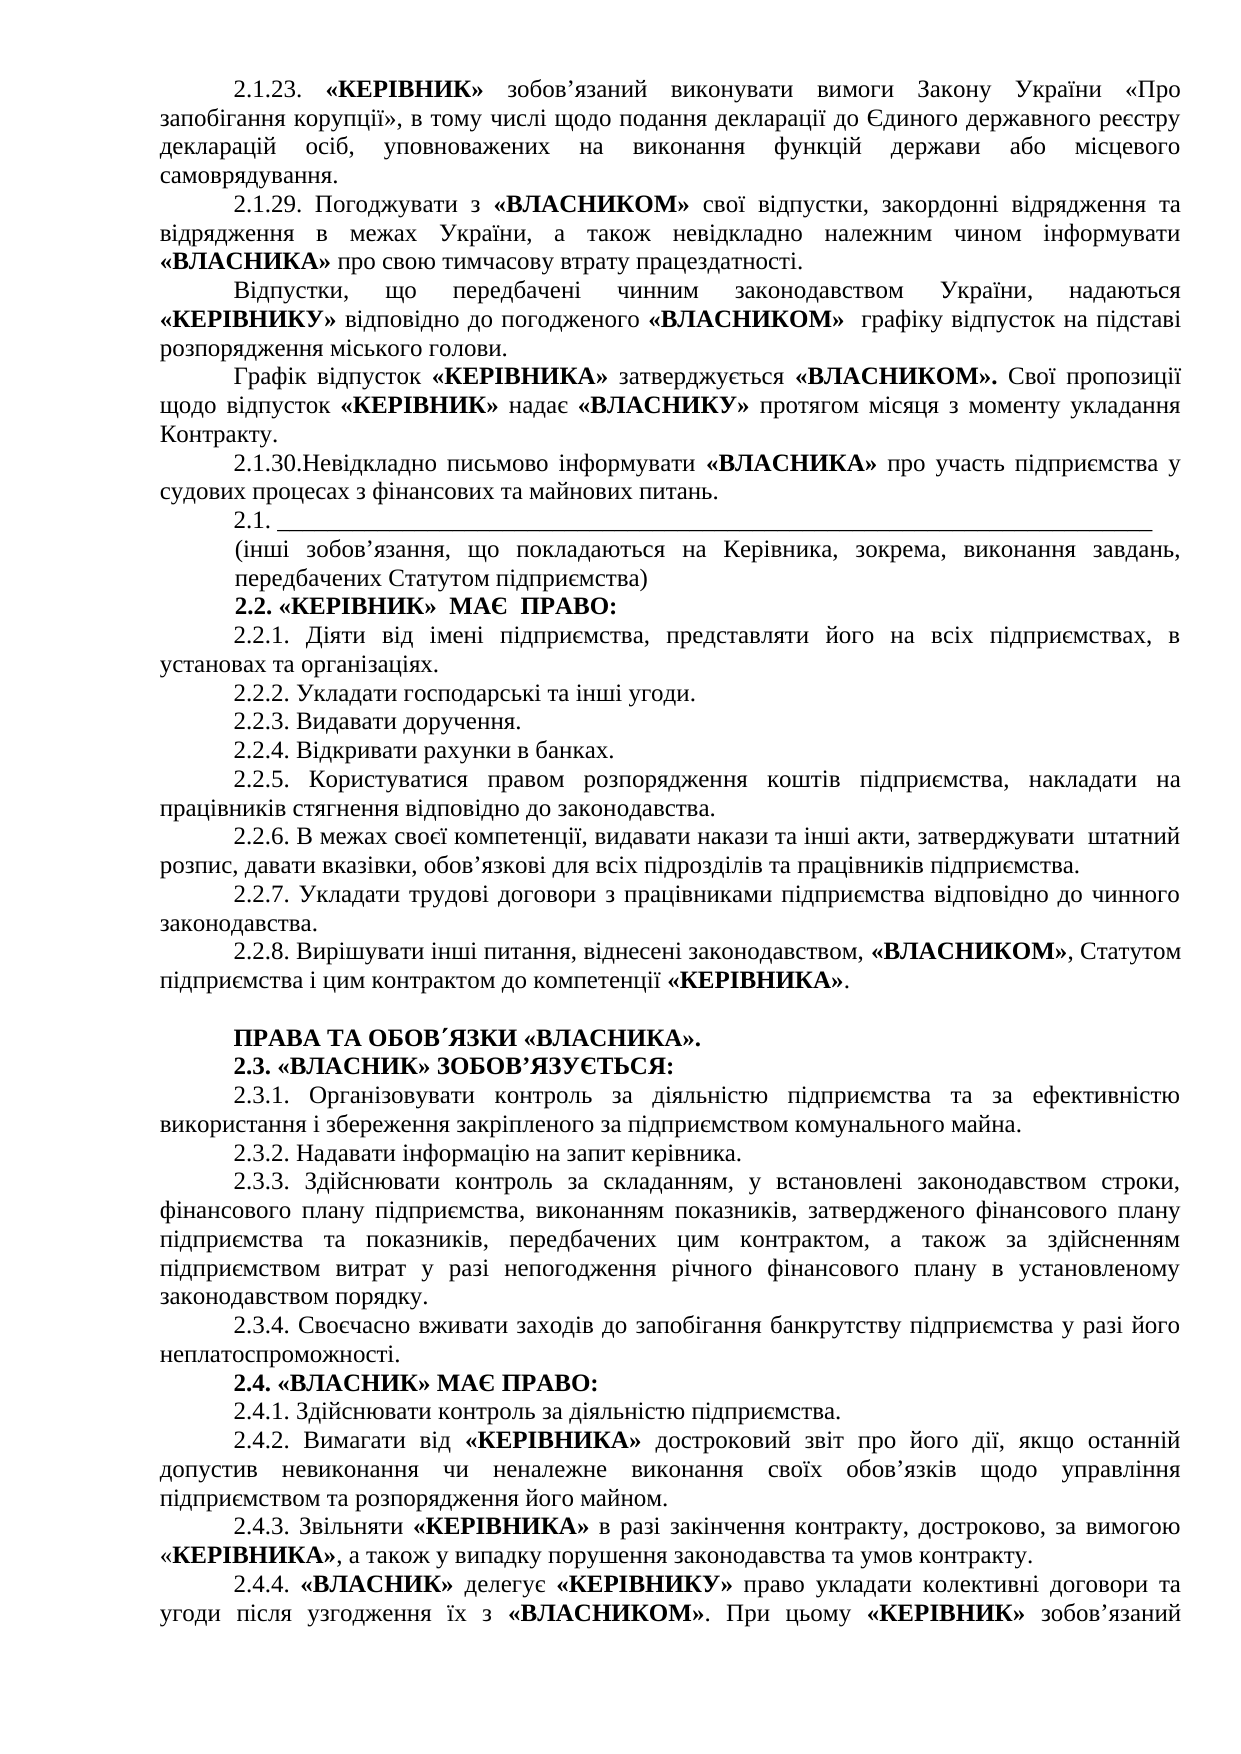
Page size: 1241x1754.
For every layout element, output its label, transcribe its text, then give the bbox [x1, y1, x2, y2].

text 2.1.30.Невідкладно письмово інформувати «ВЛАСНИКА» про участь підприємства у судових процесах з фінансових та майнових питань. [159, 448, 1181, 505]
text ПРАВА ТА ОБОВЯЗКИ «ВЛАСНИКА». [159, 1023, 1181, 1051]
text 2.1. ______________________________________________________________________ [159, 505, 1181, 534]
text 2.3.1. Організовувати контроль за діяльністю підприємства та за ефективністю використання і збереження закріпленого за підприємством комунального майна. [159, 1080, 1181, 1138]
text 2.2.8. Вирішувати інші питання, віднесені законодавством, «ВЛАСНИКОМ», Статутом підприємства і цим контрактом до компетенції «КЕРІВНИКА». [159, 936, 1181, 994]
text 2.4.3. Звільняти «КЕРІВНИКА» в разі закінчення контракту, достроково, за вимогою «КЕРІВНИКА», а також у випадку порушення законодавства та умов контракту. [159, 1511, 1181, 1569]
text 2.2.6. В межах своєї компетенції, видавати накази та інші акти, затверджувати штатний розпис, давати вказівки, обов’язкові для всіх підрозділів та працівників підприємства. [159, 821, 1181, 879]
text 2.2.4. Відкривати рахунки в банках. [159, 735, 1181, 764]
text 2.4.2. Вимагати від «КЕРІВНИКА» достроковий звіт про його дії, якщо останній допустив невиконання чи неналежне виконання своїх обов’язків щодо управління підприємством та розпорядження його майном. [159, 1425, 1181, 1511]
text 2.2.3. Видавати доручення. [159, 706, 1181, 735]
text 2.4.1. Здійснювати контроль за діяльністю підприємства. [159, 1396, 1181, 1425]
text 2.3.4. Своєчасно вживати заходів до запобігання банкрутству підприємства у разі його неплатоспроможності. [159, 1310, 1181, 1368]
text 2.3.2. Надавати інформацію на запит керівника. [159, 1138, 1181, 1166]
text 2.2.1. Діяти від імені підприємства, представляти його на всіх підприємствах, в установах та організаціях. [159, 620, 1181, 678]
text 2.3. «ВЛАСНИК» ЗОБОВ’ЯЗУЄТЬСЯ: [159, 1051, 1181, 1080]
text 2.1.23. «КЕРІВНИК» зобов’язаний виконувати вимоги Закону України «Про запобігання корупції», в тому числі щодо подання декларації до Єдиного державного реєстру декларацій осіб, уповноважених на виконання функцій держави або місцевого самоврядування. [159, 74, 1181, 189]
text 2.4. «ВЛАСНИК» МАЄ ПРАВО: [159, 1368, 1181, 1396]
text Відпустки, що передбачені чинним законодавством України, надаються «КЕРІВНИКУ» відповідно до погодженого «ВЛАСНИКОМ» графіку відпусток на підставі розпорядження міського голови. [159, 275, 1181, 361]
text (інші зобов’язання, що покладаються на Керівника, зокрема, виконання завдань, передбачених Статутом підприємства) [234, 534, 1181, 591]
text 2.2.7. Укладати трудові договори з працівниками підприємства відповідно до чинного законодавства. [159, 879, 1181, 936]
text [159, 1569, 1181, 1626]
text 2.2.2. Укладати господарські та інші угоди. [159, 678, 1181, 706]
text 2.2. «КЕРІВНИК» МАЄ ПРАВО: [159, 591, 1181, 620]
text 2.3.3. Здійснювати контроль за складанням, у встановлені законодавством строки, фінансового плану підприємства, виконанням показників, затвердженого фінансового плану підприємства та показників, передбачених цим контрактом, а також за здійсненням підприємством витрат у разі непогодження річного фінансового плану в установленому законодавством порядку. [159, 1166, 1181, 1310]
text Графік відпусток «КЕРІВНИКА» затверджується «ВЛАСНИКОМ». Свої пропозиції щодо відпусток «КЕРІВНИК» надає «ВЛАСНИКУ» протягом місяця з моменту укладання Контракту. [159, 361, 1181, 448]
text 2.2.5. Користуватися правом розпорядження коштів підприємства, накладати на працівників стягнення відповідно до законодавства. [159, 764, 1181, 821]
text 2.1.29. Погоджувати з «ВЛАСНИКОМ» свої відпустки, закордонні відрядження та відрядження в межах України, а також невідкладно належним чином інформувати «ВЛАСНИКА» про свою тимчасову втрату працездатності. [159, 189, 1181, 275]
